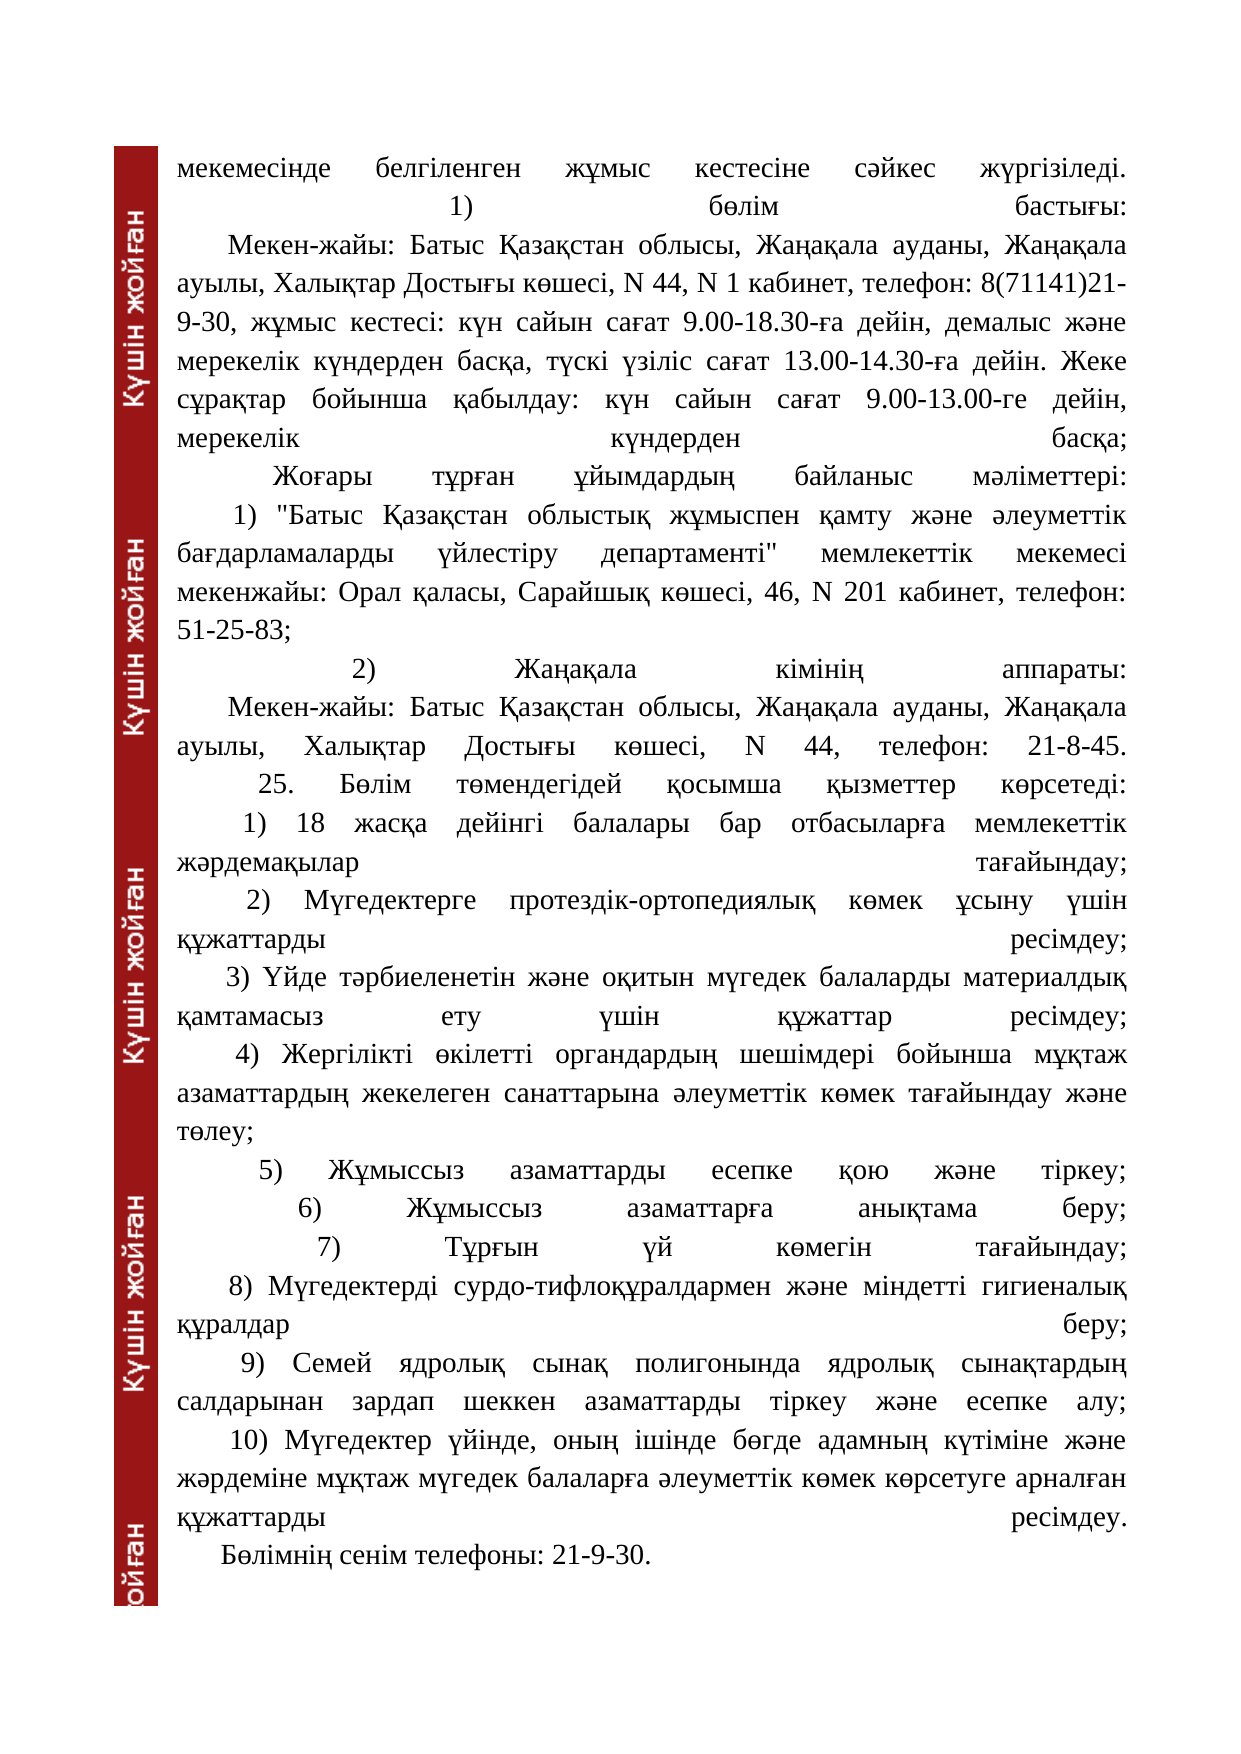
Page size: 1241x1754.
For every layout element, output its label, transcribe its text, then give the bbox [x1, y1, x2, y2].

picture [114, 1571, 158, 1606]
picture [114, 146, 158, 150]
